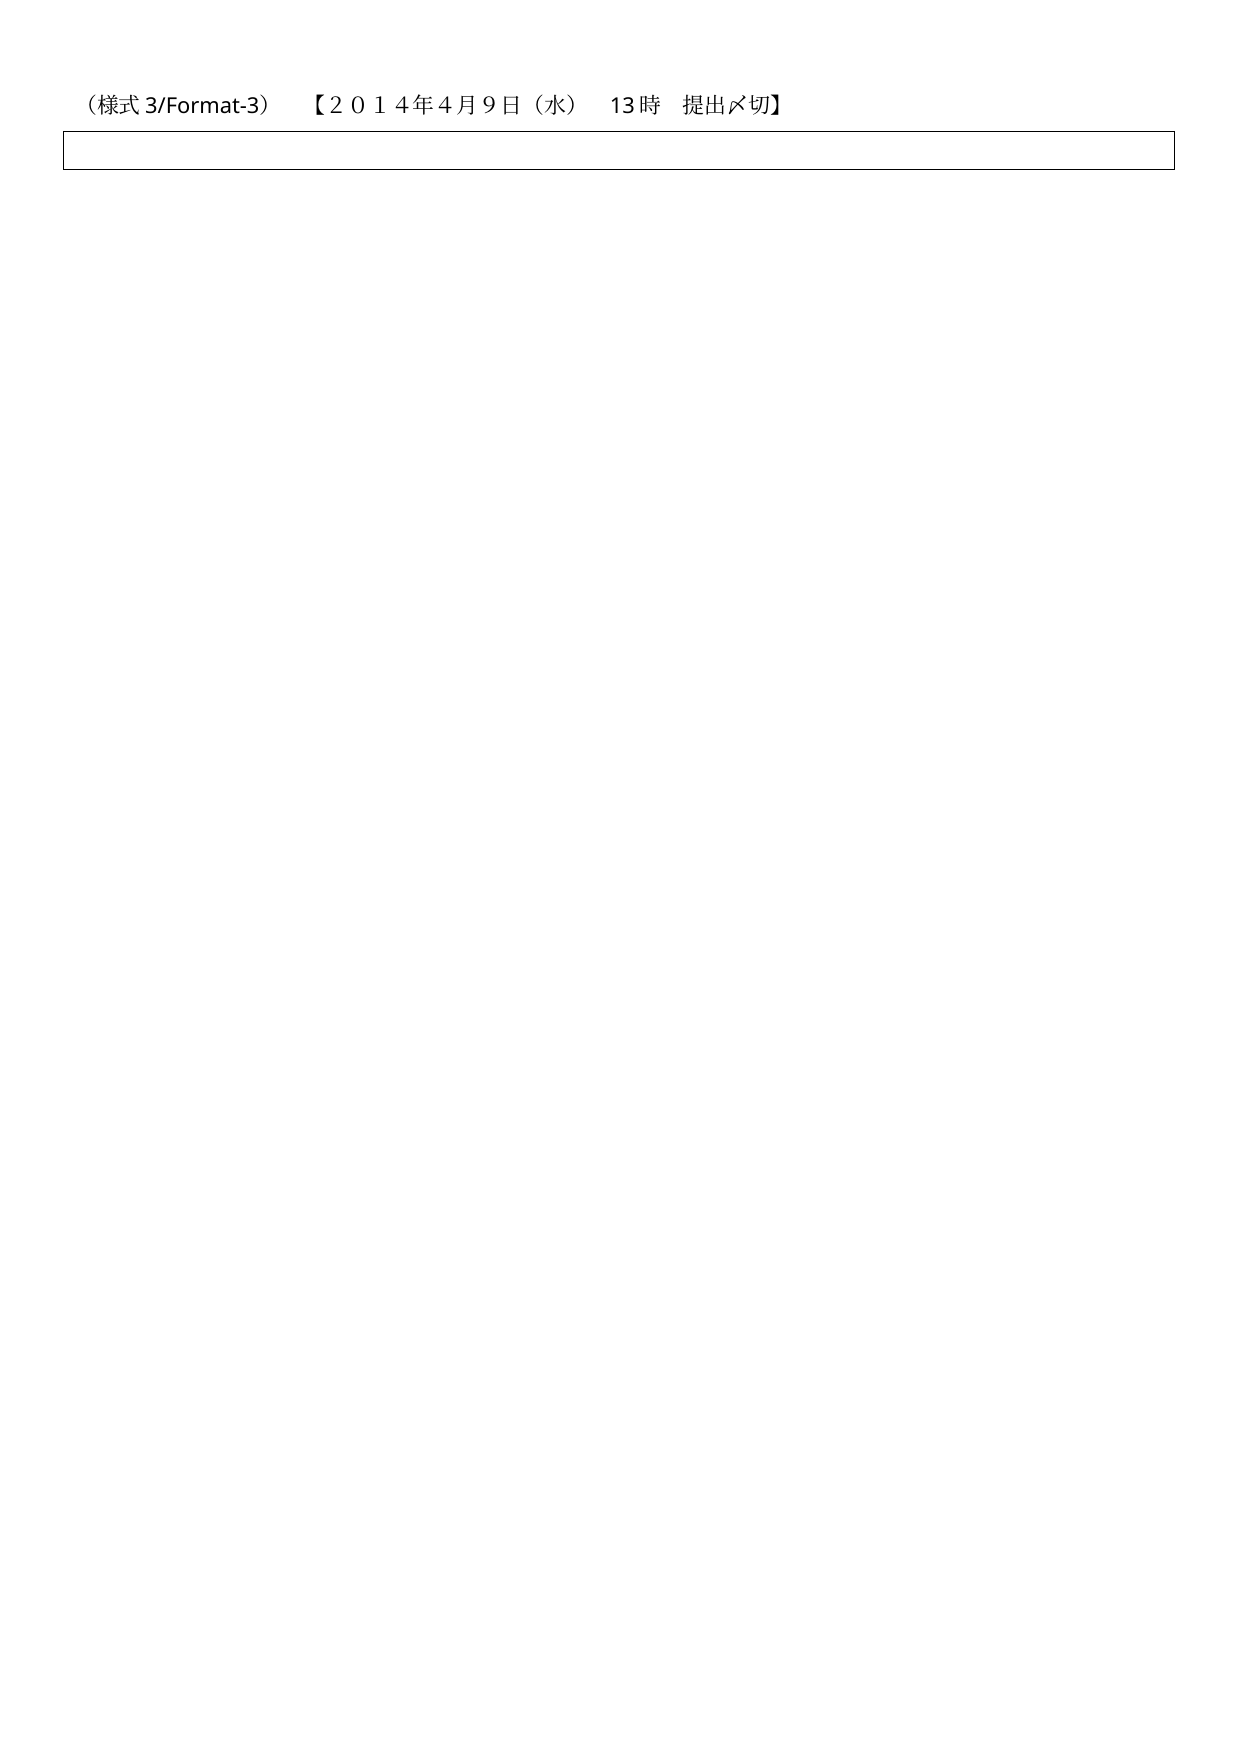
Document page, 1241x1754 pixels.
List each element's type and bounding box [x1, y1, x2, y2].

table_cell [64, 132, 1174, 169]
